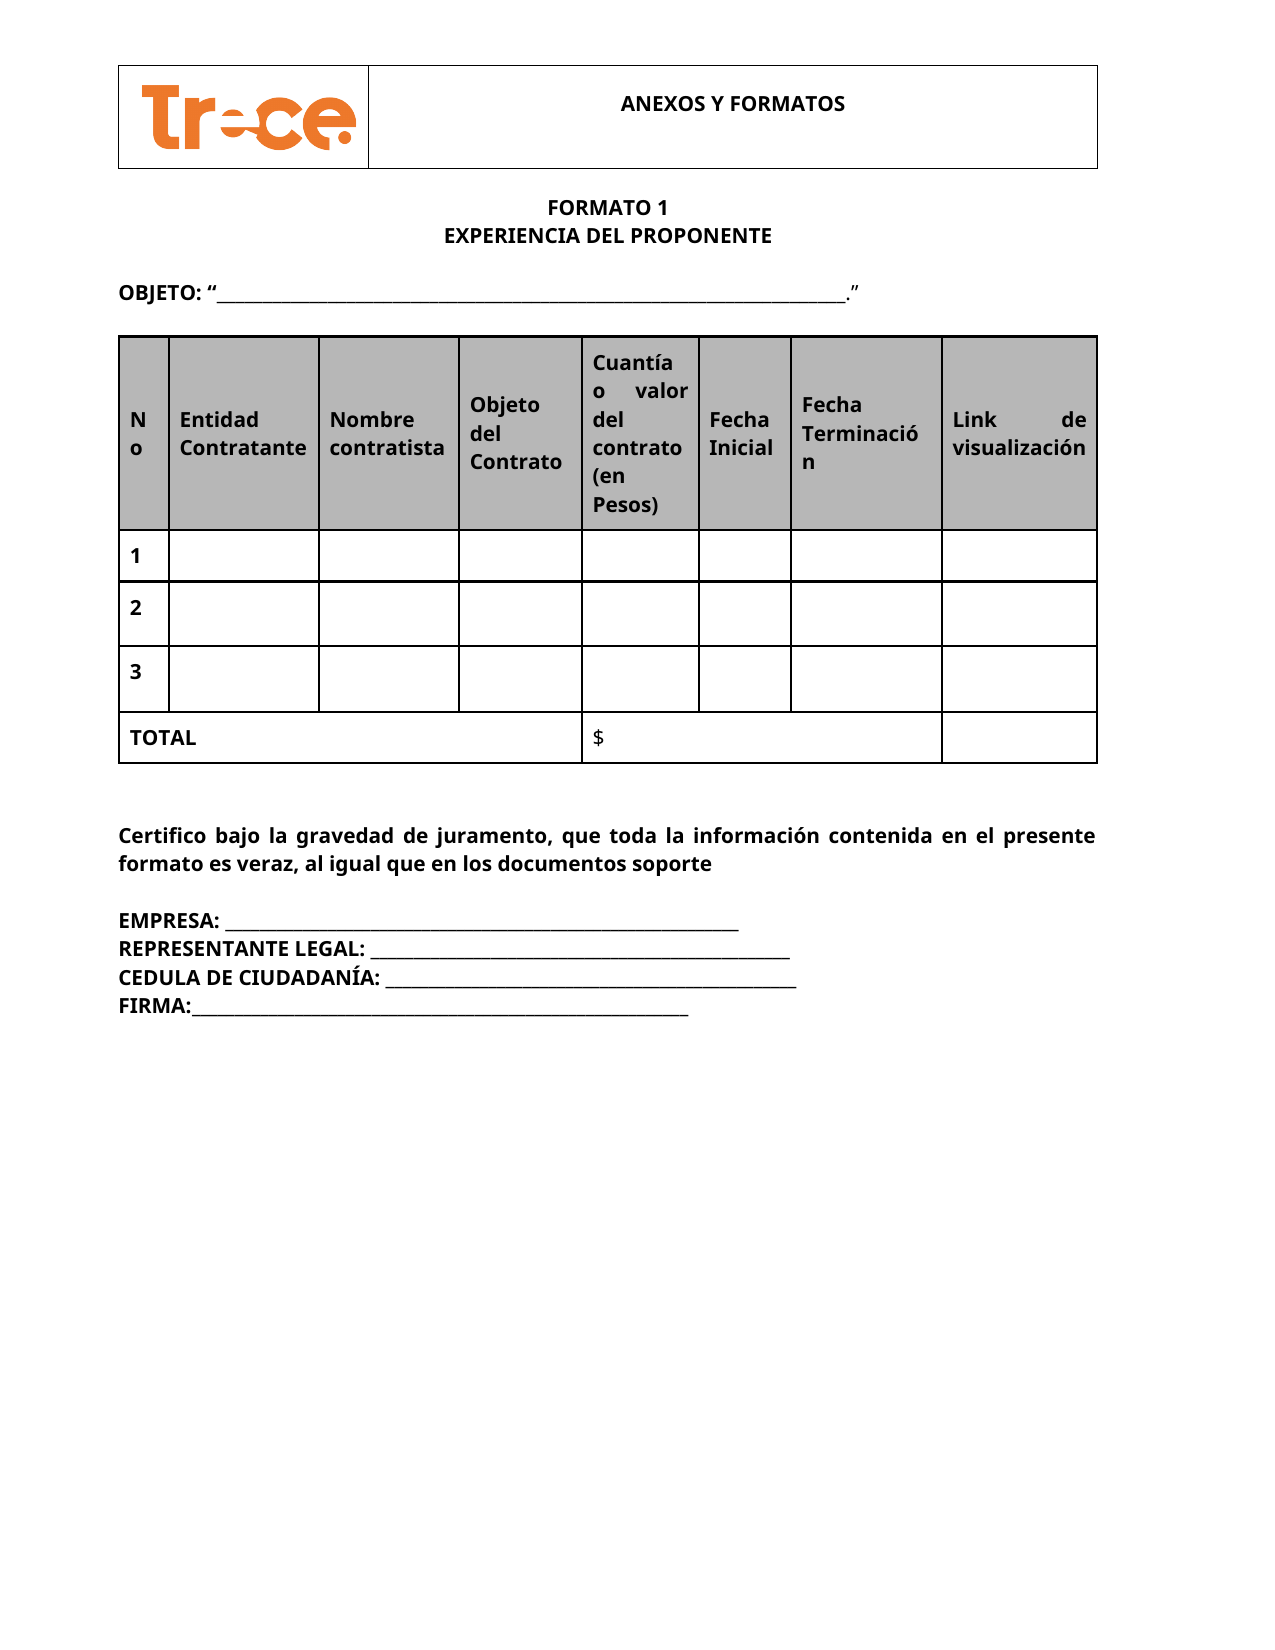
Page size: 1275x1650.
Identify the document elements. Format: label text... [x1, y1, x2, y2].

table_header Objeto del Contrato [460, 338, 581, 529]
table_header Cuantía o valor del contrato (en Pesos) [583, 338, 698, 529]
table_cell $ [583, 713, 941, 762]
table_cell [170, 647, 318, 711]
table_cell [170, 583, 318, 645]
table_header No [120, 338, 168, 529]
table_cell [700, 531, 790, 580]
table_cell [792, 531, 941, 580]
table_cell [943, 647, 1096, 711]
table_cell [943, 713, 1096, 762]
text EMPRESA: ____________________________________________________________ [118, 906, 1098, 934]
table_cell [170, 531, 318, 580]
table_cell [792, 583, 941, 645]
table_cell 2 [120, 583, 168, 645]
table_cell [792, 647, 941, 711]
table_header Nombre contratista [320, 338, 458, 529]
table_cell TOTAL [120, 713, 581, 762]
table_cell [583, 647, 698, 711]
text EXPERIENCIA DEL PROPONENTE [118, 222, 1098, 250]
table_cell [320, 583, 458, 645]
text FORMATO 1 [118, 193, 1098, 222]
text Certifico bajo la gravedad de juramento, que toda la información contenida en el presente formato es veraz, al igual que en los documentos soporte [118, 821, 1098, 878]
text REPRESENTANTE LEGAL: _________________________________________________ [118, 934, 1098, 963]
text OBJETO: “____________________________________________________________________.” [118, 278, 1098, 307]
table_header Link de visualización [943, 338, 1096, 529]
table_cell 1 [120, 531, 168, 580]
text FIRMA: __________________________________________________________ [118, 991, 1098, 1020]
picture [129, 72, 369, 162]
text CEDULA DE CIUDADANÍA: ________________________________________________ [118, 963, 1098, 991]
table_cell [460, 531, 581, 580]
table_cell [583, 531, 698, 580]
table_cell [320, 647, 458, 711]
table_cell [943, 531, 1096, 580]
table_cell [943, 583, 1096, 645]
table_cell [320, 531, 458, 580]
table_cell [460, 647, 581, 711]
table_header Fecha Inicial [700, 338, 790, 529]
table_header Entidad Contratante [170, 338, 318, 529]
table_header Fecha Terminación [792, 338, 941, 529]
table_cell [460, 583, 581, 645]
table_cell [583, 583, 698, 645]
table_cell [700, 647, 790, 711]
table_cell [700, 583, 790, 645]
table_cell 3 [120, 647, 168, 711]
